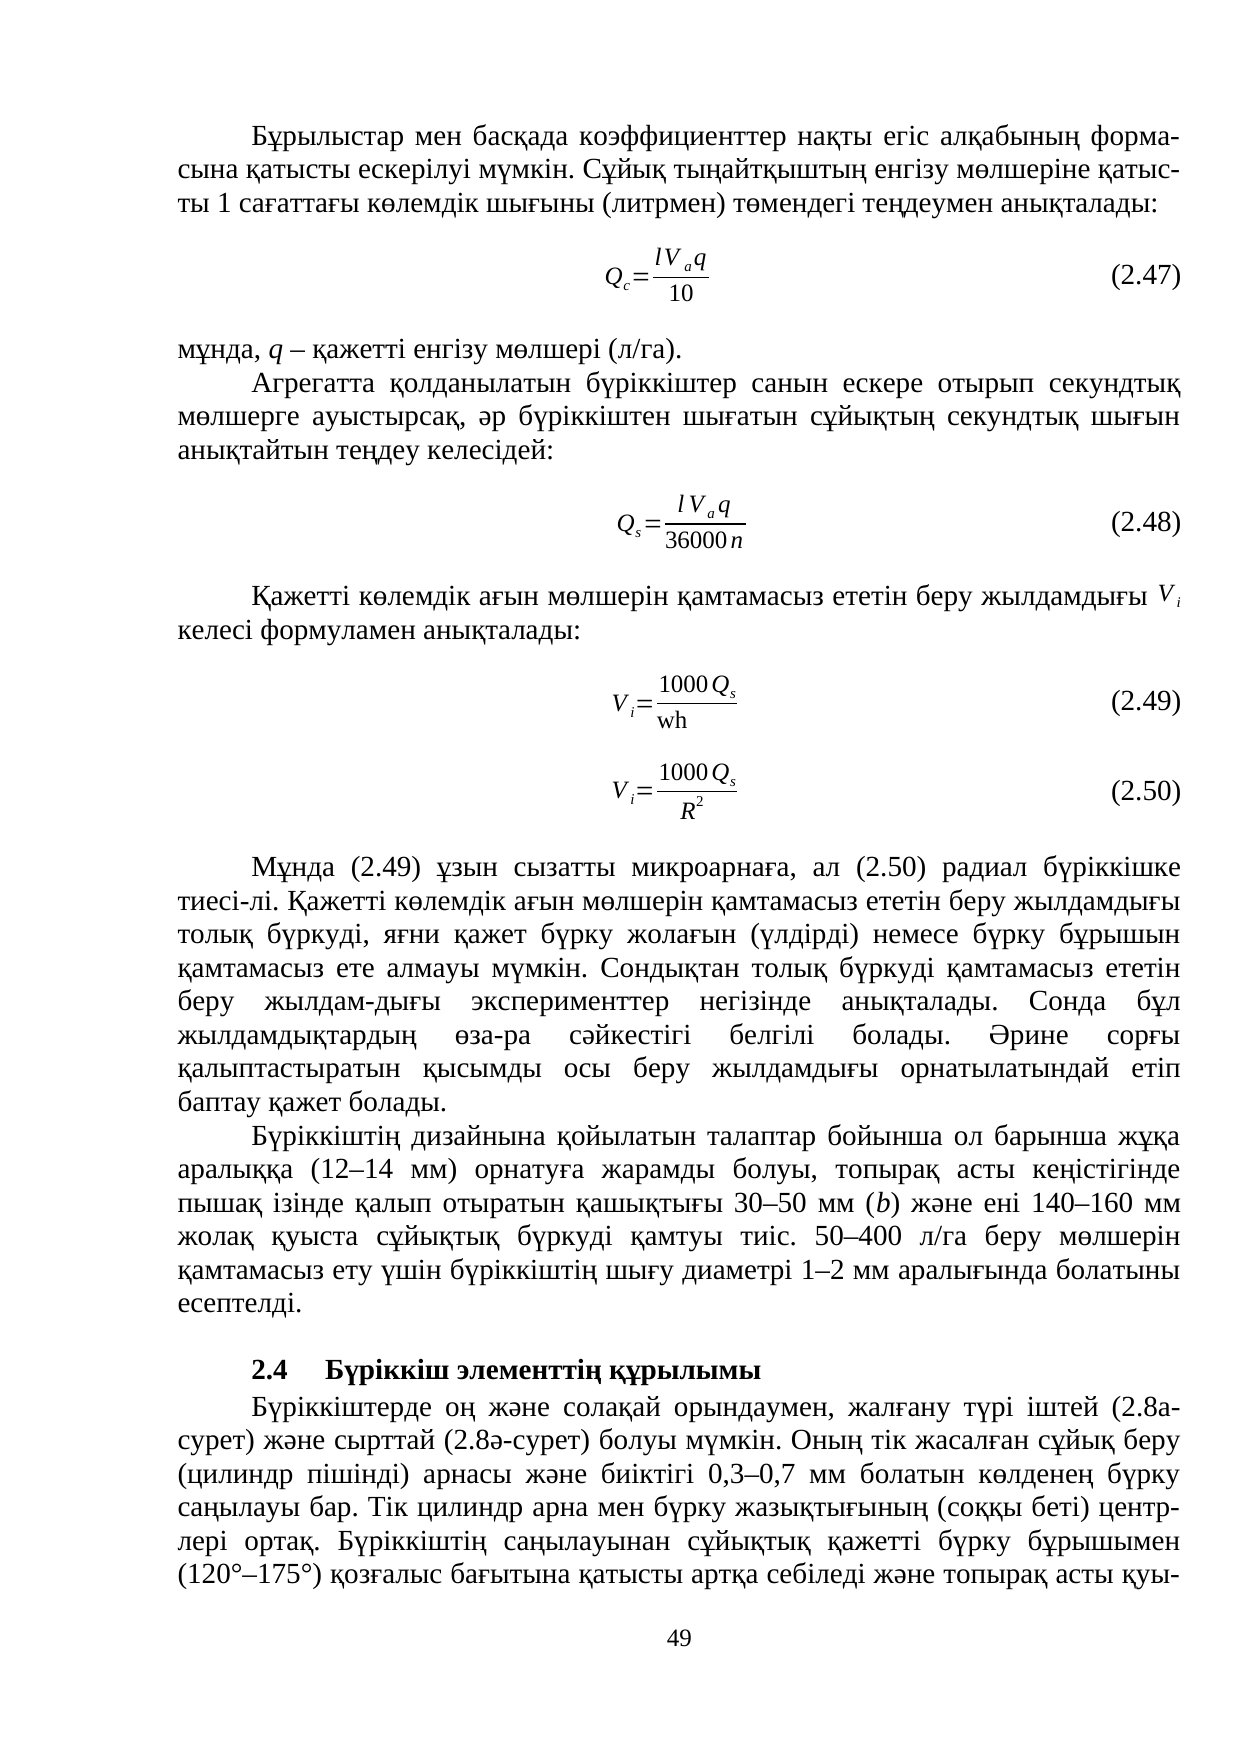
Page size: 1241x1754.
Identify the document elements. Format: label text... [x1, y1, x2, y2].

text Бүріккіштің дизайнына қойылатын талаптар бойынша ол барынша жұқа аралыққа (12–14 мм) орнатуға жарамды болуы, топырақ асты кеңістігінде пышақ ізінде қалып отыратын қашықтығы 30–50 мм (b) және ені 140–160 мм жолақ қуыста сұйықтық бүркуді қамтуы тиіс. 50–400 л/га беру мөлшерін қамтамасыз ету үшін бүріккіштің шығу диаметрі 1–2 мм аралығында болатыны есептелді. [177, 1118, 1181, 1319]
list Бүріккіш элементтің құрылымы [177, 1352, 1181, 1386]
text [177, 1389, 1181, 1590]
text Бұрылыстар мен басқада коэффициенттер нақты егіс алқабының форма-сына қатысты ескерілуі мүмкін. Сұйық тыңайтқыштың енгізу мөлшеріне қатыс-ты 1 сағаттағы көлемдік шығыны (литрмен) төмендегі теңдеумен анықталады: [177, 118, 1181, 219]
text Қажетті көлемдік ағын мөлшерін қамтамасыз ететін беру жылдамдығы келесі формуламен анықталады: [177, 578, 1181, 645]
text (2.50) [177, 758, 1181, 824]
text мұнда, q – қажетті енгізу мөлшері (л/га). [177, 331, 1181, 365]
text Мұнда (2.49) ұзын сызатты микроарнаға, ал (2.50) радиал бүріккішке тиесі-лі. Қажетті көлемдік ағын мөлшерін қамтамасыз ететін беру жылдамдығы толық бүркуді, яғни қажет бүрку жолағын (үлдірді) немесе бүрку бұрышын қамтамасыз ете алмауы мүмкін. Сондықтан толық бүркуді қамтамасыз ететін беру жылдам-дығы эксперименттер негізінде анықталады. Сонда бұл жылдамдықтардың өза-ра сәйкестігі белгілі болады. Әрине сорғы қалыптастыратын қысымды осы беру жылдамдығы орнатылатындай етіп баптау қажет болады. [177, 849, 1181, 1118]
text Агрегатта қолданылатын бүріккіштер санын ескере отырып секундтық мөлшерге ауыстырсақ, әр бүріккіштен шығатын сұйықтың секундтық шығын анықтайтын теңдеу келесідей: [177, 365, 1181, 466]
text (2.49) [177, 670, 1181, 733]
text (2.47) [177, 244, 1181, 306]
text (2.48) [177, 491, 1181, 553]
